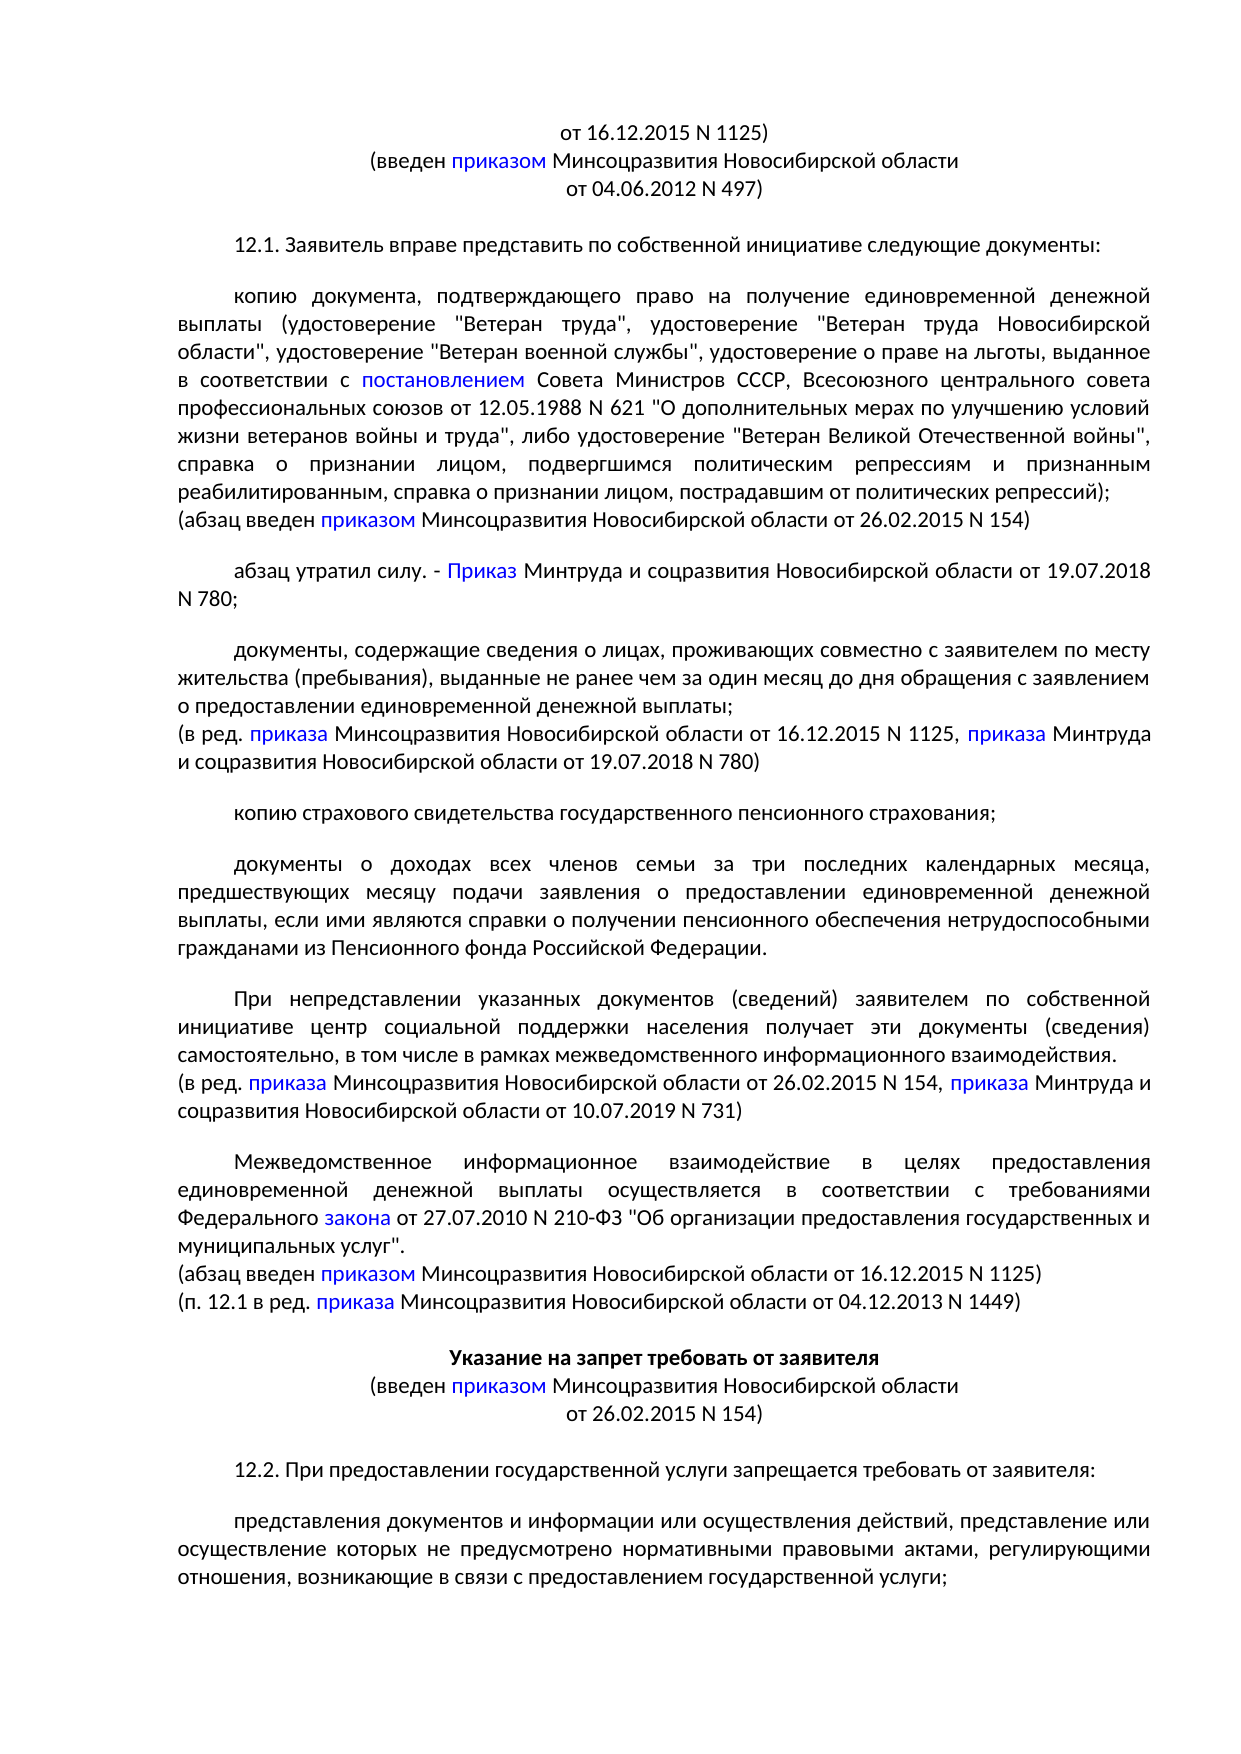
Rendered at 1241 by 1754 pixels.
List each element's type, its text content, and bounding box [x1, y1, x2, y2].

text (п. 12.1 в ред. приказа Минсоцразвития Новосибирской области от 04.12.2013 N 1449) [177, 1287, 1152, 1315]
text (в ред. приказа Минсоцразвития Новосибирской области от 26.02.2015 N 154, приказа Минтруда и соцразвития Новосибирской области от 10.07.2019 N 731) [177, 1068, 1152, 1124]
text (абзац введен приказом Минсоцразвития Новосибирской области от 26.02.2015 N 154) [177, 505, 1152, 533]
title Указание на запрет требовать от заявителя [177, 1343, 1152, 1371]
text 12.1. Заявитель вправе представить по собственной инициативе следующие документы: [177, 230, 1152, 258]
text копию документа, подтверждающего право на получение единовременной денежной выплаты (удостоверение "Ветеран труда", удостоверение "Ветеран труда Новосибирской области", удостоверение "Ветеран военной службы", удостоверение о праве на льготы, выданное в соответствии с постановлением Совета Министров СССР, Всесоюзного центрального совета профессиональных союзов от 12.05.1988 N 621 "О дополнительных мерах по улучшению условий жизни ветеранов войны и труда", либо удостоверение "Ветеран Великой Отечественной войны", справка о признании лицом, подвергшимся политическим репрессиям и признанным реабилитированным, справка о признании лицом, пострадавшим от политических репрессий); [177, 281, 1152, 505]
text документы о доходах всех членов семьи за три последних календарных месяца, предшествующих месяцу подачи заявления о предоставлении единовременной денежной выплаты, если ими являются справки о получении пенсионного обеспечения нетрудоспособными гражданами из Пенсионного фонда Российской Федерации. [177, 849, 1152, 961]
text документы, содержащие сведения о лицах, проживающих совместно с заявителем по месту жительства (пребывания), выданные не ранее чем за один месяц до дня обращения с заявлением о предоставлении единовременной денежной выплаты; [177, 635, 1152, 719]
text (введен приказом Минсоцразвития Новосибирской области [177, 146, 1152, 174]
text копию страхового свидетельства государственного пенсионного страхования; [177, 798, 1152, 826]
text (абзац введен приказом Минсоцразвития Новосибирской области от 16.12.2015 N 1125) [177, 1259, 1152, 1287]
text от 16.12.2015 N 1125) [177, 118, 1152, 146]
text 12.2. При предоставлении государственной услуги запрещается требовать от заявителя: [177, 1455, 1152, 1483]
text Межведомственное информационное взаимодействие в целях предоставления единовременной денежной выплаты осуществляется в соответствии с требованиями Федерального закона от 27.07.2010 N 210-ФЗ "Об организации предоставления государственных и муниципальных услуг". [177, 1147, 1152, 1259]
text (в ред. приказа Минсоцразвития Новосибирской области от 16.12.2015 N 1125, приказа Минтруда и соцразвития Новосибирской области от 19.07.2018 N 780) [177, 719, 1152, 775]
text от 04.06.2012 N 497) [177, 174, 1152, 202]
text (введен приказом Минсоцразвития Новосибирской области [177, 1371, 1152, 1399]
text представления документов и информации или осуществления действий, представление или осуществление которых не предусмотрено нормативными правовыми актами, регулирующими отношения, возникающие в связи с предоставлением государственной услуги; [177, 1506, 1152, 1590]
text При непредставлении указанных документов (сведений) заявителем по собственной инициативе центр социальной поддержки населения получает эти документы (сведения) самостоятельно, в том числе в рамках межведомственного информационного взаимодействия. [177, 984, 1152, 1068]
text абзац утратил силу. - Приказ Минтруда и соцразвития Новосибирской области от 19.07.2018 N 780; [177, 556, 1152, 612]
text от 26.02.2015 N 154) [177, 1399, 1152, 1427]
